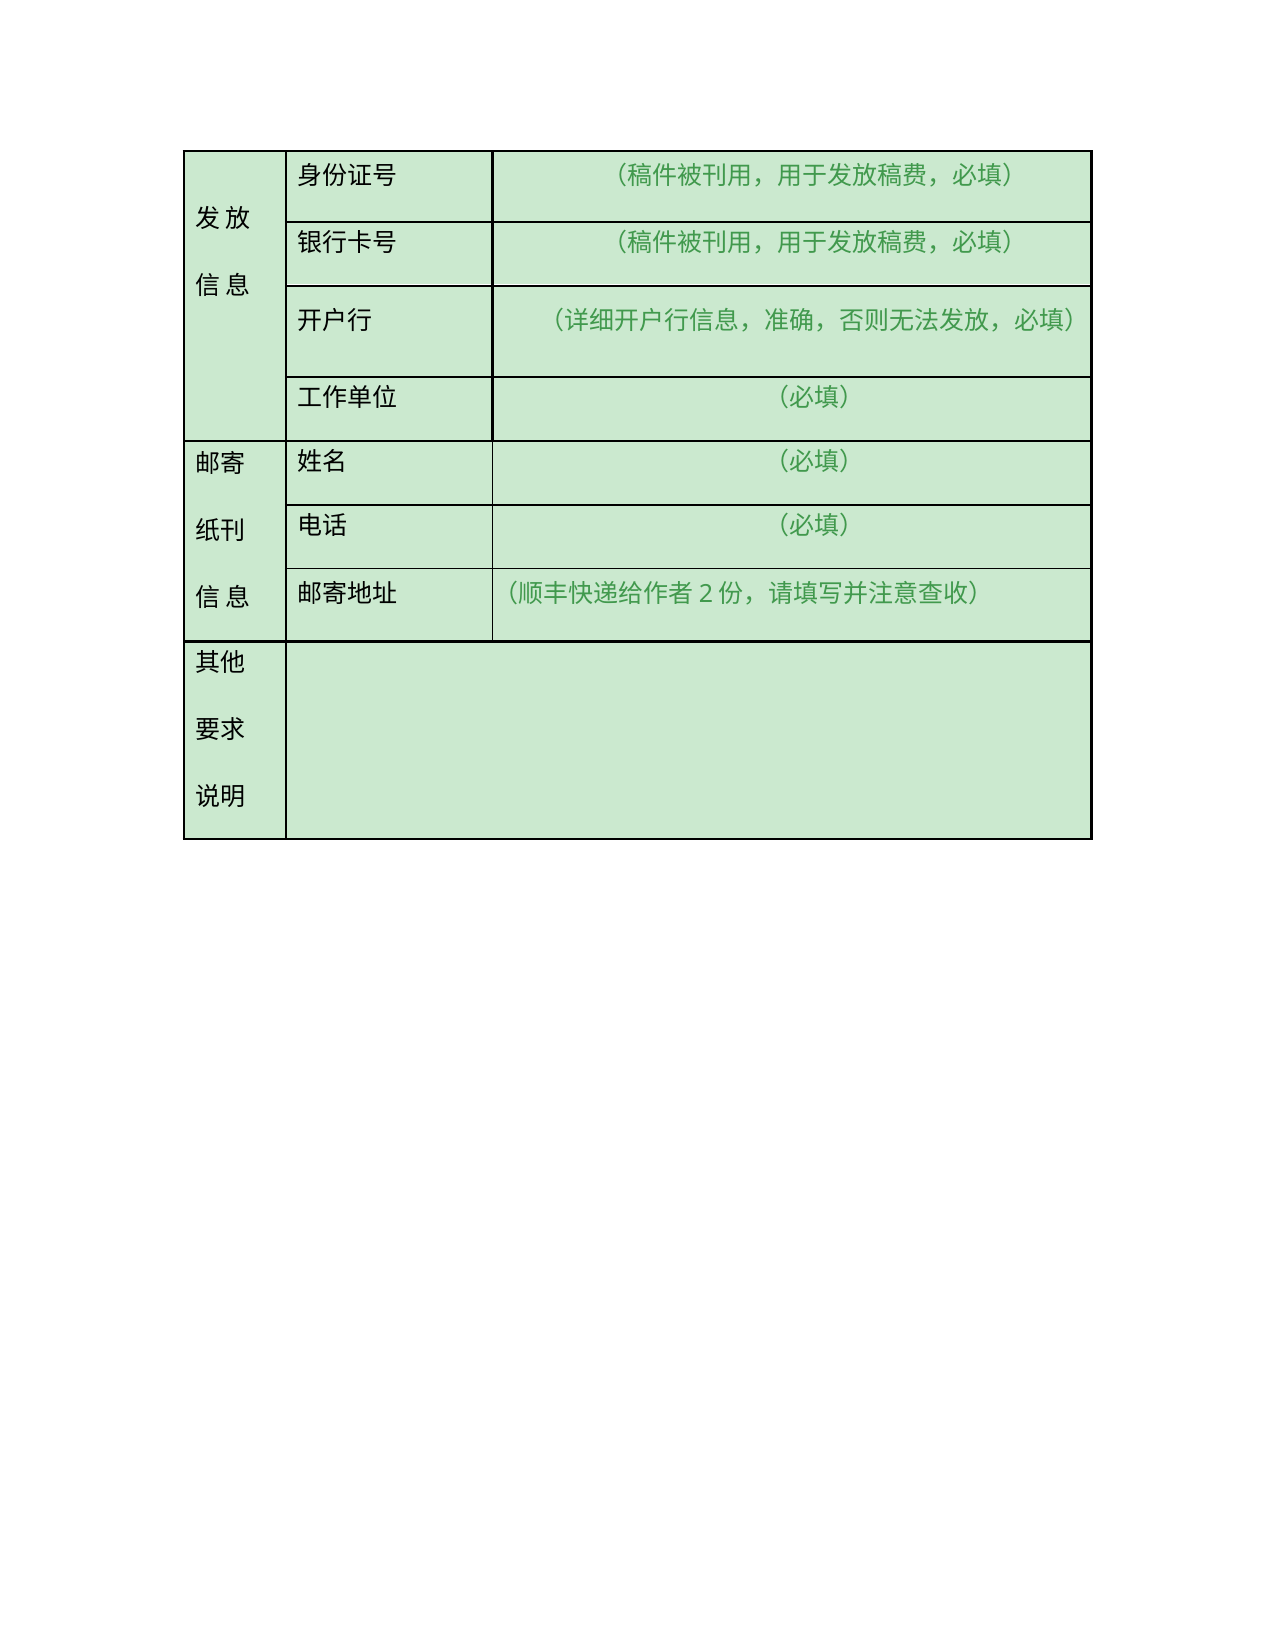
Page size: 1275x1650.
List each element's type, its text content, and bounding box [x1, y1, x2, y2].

table_cell 稿 酬 发 放 信 息 [185, 152, 285, 440]
table_cell （必填） [493, 442, 1090, 504]
table_cell （顺丰快递给作者2份，请填写并注意查收） [493, 569, 1090, 640]
table_cell （必填） [494, 378, 1090, 440]
table_cell 其他 要求 说明 [185, 643, 285, 838]
table_cell 邮寄 纸刊 信 息 [185, 442, 285, 640]
table_cell 工作单位 [287, 378, 491, 440]
table_cell 身份证号 [287, 152, 491, 221]
table_cell 开户行 [287, 287, 491, 376]
table_cell 姓名 [287, 442, 492, 504]
table_cell （稿件被刊用，用于发放稿费，必填） [494, 152, 1090, 221]
table_cell （详细开户行信息，准确，否则无法发放，必填） [494, 287, 1090, 376]
table_cell 电话 [287, 506, 492, 568]
table_cell [287, 643, 1090, 838]
table_cell 银行卡号 [287, 223, 491, 284]
table_cell 邮寄地址 [287, 569, 492, 640]
table_cell （必填） [493, 506, 1090, 568]
table_cell （稿件被刊用，用于发放稿费，必填） [494, 223, 1090, 284]
